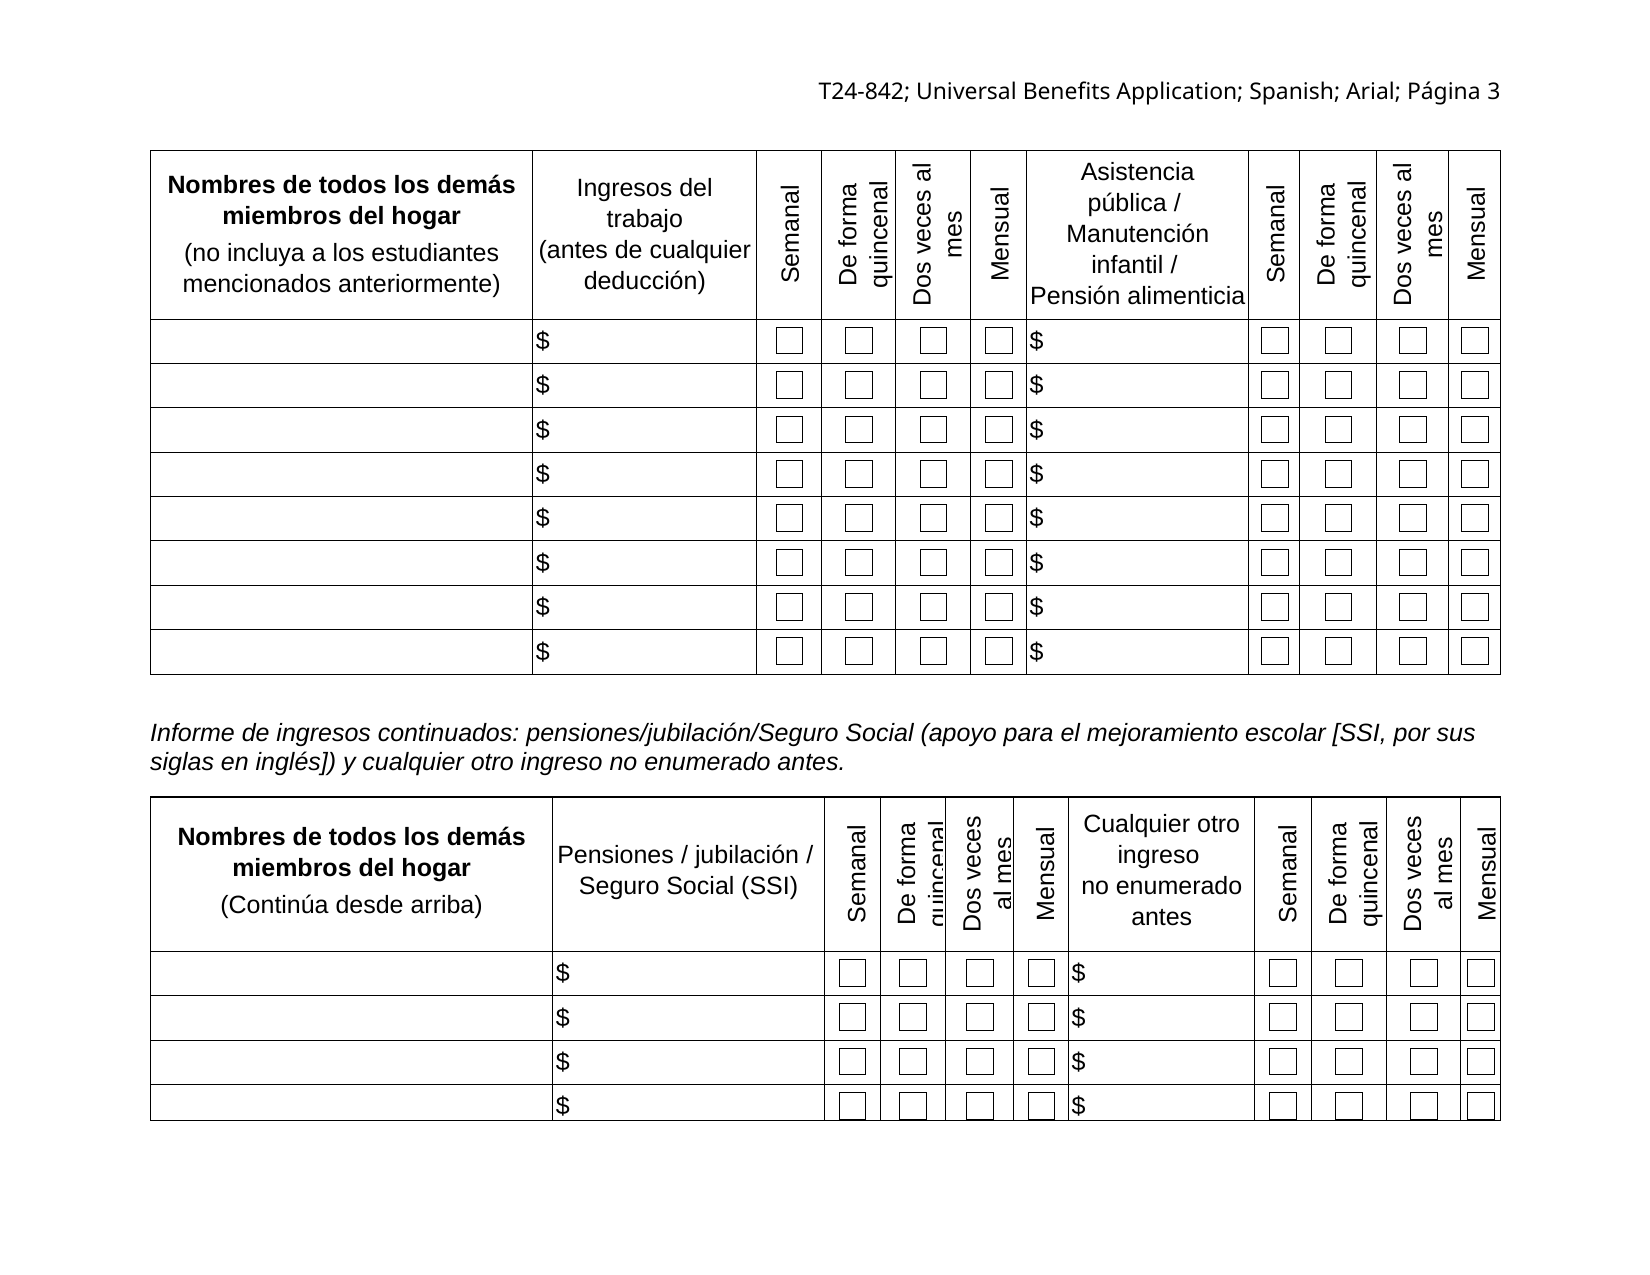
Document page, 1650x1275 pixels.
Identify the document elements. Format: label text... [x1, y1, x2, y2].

table_cell [1300, 453, 1376, 496]
table_cell [1387, 996, 1460, 1039]
table_cell [1300, 541, 1376, 585]
table_header Mensual [1461, 798, 1500, 951]
table_cell [896, 408, 970, 452]
table_cell $ [533, 320, 756, 363]
table_cell [1255, 1085, 1311, 1120]
table_cell [1249, 586, 1299, 629]
table_cell [896, 541, 970, 585]
table_header Semanal [1249, 151, 1299, 318]
table_cell $ [533, 453, 756, 496]
table_cell [1014, 952, 1068, 995]
table_cell [757, 541, 821, 585]
table_cell [1312, 1041, 1386, 1084]
table_cell $ [553, 996, 824, 1039]
table_cell [1255, 1041, 1311, 1084]
table_cell [757, 630, 821, 673]
table_cell [151, 586, 532, 629]
table_cell [1014, 996, 1068, 1039]
table_cell [1300, 408, 1376, 452]
table_cell [881, 1085, 945, 1120]
table_header Dos veces al mes [1387, 798, 1460, 951]
table_header Mensual [1014, 798, 1068, 951]
table_cell [822, 364, 895, 407]
table_cell [825, 996, 880, 1039]
table_cell [1377, 320, 1448, 363]
table_cell [971, 453, 1026, 496]
table_cell [1449, 586, 1500, 629]
table_cell $ [533, 364, 756, 407]
table_cell [971, 586, 1026, 629]
table_cell [1249, 364, 1299, 407]
table_cell [1377, 408, 1448, 452]
table_cell $ [553, 1041, 824, 1084]
table_cell $ [1027, 408, 1248, 452]
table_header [1069, 798, 1254, 951]
table_cell [896, 320, 970, 363]
table_cell [151, 364, 532, 407]
table_cell [1461, 996, 1500, 1039]
table_cell [825, 1085, 880, 1120]
table_header Dos veces al mes [946, 798, 1013, 951]
table_cell $ [1027, 630, 1248, 673]
table_cell $ [1027, 586, 1248, 629]
table_cell [971, 541, 1026, 585]
table_cell [896, 364, 970, 407]
table_cell $ [1027, 364, 1248, 407]
table_cell $ [1069, 996, 1254, 1039]
table_cell $ [553, 952, 824, 995]
table_cell [1449, 497, 1500, 540]
table_cell [896, 497, 970, 540]
table_cell [151, 541, 532, 585]
table_header Semanal [825, 798, 880, 951]
table_cell [1300, 364, 1376, 407]
table_cell [1312, 952, 1386, 995]
table_cell $ [1027, 320, 1248, 363]
table_cell [1312, 1085, 1386, 1120]
table_cell [1461, 1041, 1500, 1084]
table_cell [1387, 1085, 1460, 1120]
table_cell [1300, 497, 1376, 540]
table_cell [151, 320, 532, 363]
table_header De forma quincenal [822, 151, 895, 318]
table_cell [1312, 996, 1386, 1039]
table_cell [1377, 630, 1448, 673]
table_cell $ [533, 541, 756, 585]
table_cell [1249, 408, 1299, 452]
table_header Mensual [1449, 151, 1500, 318]
table_cell [1300, 586, 1376, 629]
table_cell [971, 320, 1026, 363]
table_cell [151, 1041, 552, 1084]
table_cell [1249, 497, 1299, 540]
table_cell [881, 1041, 945, 1084]
table_cell [946, 1085, 1013, 1120]
table_cell $ [533, 630, 756, 673]
table_cell [1377, 364, 1448, 407]
table_cell [822, 541, 895, 585]
table_cell [1461, 952, 1500, 995]
table_cell [822, 453, 895, 496]
table_cell [1249, 541, 1299, 585]
table_cell [822, 586, 895, 629]
table_header Ingresos del trabajo (antes de cualquier deducción) [533, 151, 756, 318]
table_cell [1461, 1085, 1500, 1120]
table_cell [971, 630, 1026, 673]
table_header Semanal [1255, 798, 1311, 951]
table_cell [1249, 630, 1299, 673]
table_cell [151, 497, 532, 540]
table_cell [1300, 630, 1376, 673]
table_cell [1377, 541, 1448, 585]
table_cell [1449, 630, 1500, 673]
table_cell [946, 1041, 1013, 1084]
table_cell [1449, 320, 1500, 363]
table_header De forma quincenal [1300, 151, 1376, 318]
table_cell [757, 408, 821, 452]
table_cell [881, 996, 945, 1039]
table_cell [151, 453, 532, 496]
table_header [151, 798, 552, 951]
table_cell [1255, 996, 1311, 1039]
table_cell [881, 952, 945, 995]
table_cell $ [1069, 952, 1254, 995]
table_cell $ [533, 497, 756, 540]
table_cell [151, 630, 532, 673]
table_cell $ [1027, 541, 1248, 585]
table_header De forma quincenal [1312, 798, 1386, 951]
table_header Dos veces al mes [1377, 151, 1448, 318]
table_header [553, 798, 824, 951]
table_cell [825, 1041, 880, 1084]
table_header Semanal [757, 151, 821, 318]
table_cell [822, 408, 895, 452]
table_cell [757, 497, 821, 540]
table_cell [1449, 453, 1500, 496]
table_cell [896, 586, 970, 629]
table_cell [1449, 408, 1500, 452]
table_cell [1014, 1041, 1068, 1084]
table_cell [1249, 320, 1299, 363]
table_header Nombres de todos los demás miembros del hogar (no incluya a los estudiantes mencionados anteriormente) [151, 151, 532, 318]
table_cell [822, 630, 895, 673]
table_cell $ [1027, 453, 1248, 496]
table_cell [151, 952, 552, 995]
table_cell [757, 364, 821, 407]
table_cell $ [533, 586, 756, 629]
table_cell $ [553, 1085, 824, 1120]
table_header Dos veces al mes [896, 151, 970, 318]
table_cell $ [533, 408, 756, 452]
table_header De forma quincenal [881, 798, 945, 951]
table_cell [946, 952, 1013, 995]
table_header Asistencia pública / Manutención infantil / Pensión alimenticia [1027, 151, 1248, 318]
table_cell $ [1027, 497, 1248, 540]
table_cell [822, 497, 895, 540]
table_cell [1449, 364, 1500, 407]
table_cell [946, 996, 1013, 1039]
table_header Mensual [971, 151, 1026, 318]
table_cell [971, 497, 1026, 540]
table_cell [896, 453, 970, 496]
table_cell [1255, 952, 1311, 995]
table_cell [896, 630, 970, 673]
table_cell [1449, 541, 1500, 585]
table_cell [757, 586, 821, 629]
table_cell [151, 408, 532, 452]
table_cell [1377, 497, 1448, 540]
table_cell [1387, 1041, 1460, 1084]
table_cell [1300, 320, 1376, 363]
table_cell [971, 364, 1026, 407]
table_cell [1387, 952, 1460, 995]
table_cell [151, 996, 552, 1039]
table_cell [1249, 453, 1299, 496]
table_cell $ [1069, 1085, 1254, 1120]
table_cell [757, 320, 821, 363]
table_cell [1014, 1085, 1068, 1120]
table_cell [822, 320, 895, 363]
table_cell $ [1069, 1041, 1254, 1084]
table_cell [971, 408, 1026, 452]
table_cell [1377, 586, 1448, 629]
table_cell [1377, 453, 1448, 496]
table_cell [757, 453, 821, 496]
table_cell [825, 952, 880, 995]
table_cell [151, 1085, 552, 1120]
text Informe de ingresos continuados: pensiones/jubilación/Seguro Social (apoyo para el mejoramiento escolar [SSI, por sus siglas en inglés]) y cualquier otro ingreso no enumerado antes. [150, 718, 1500, 776]
